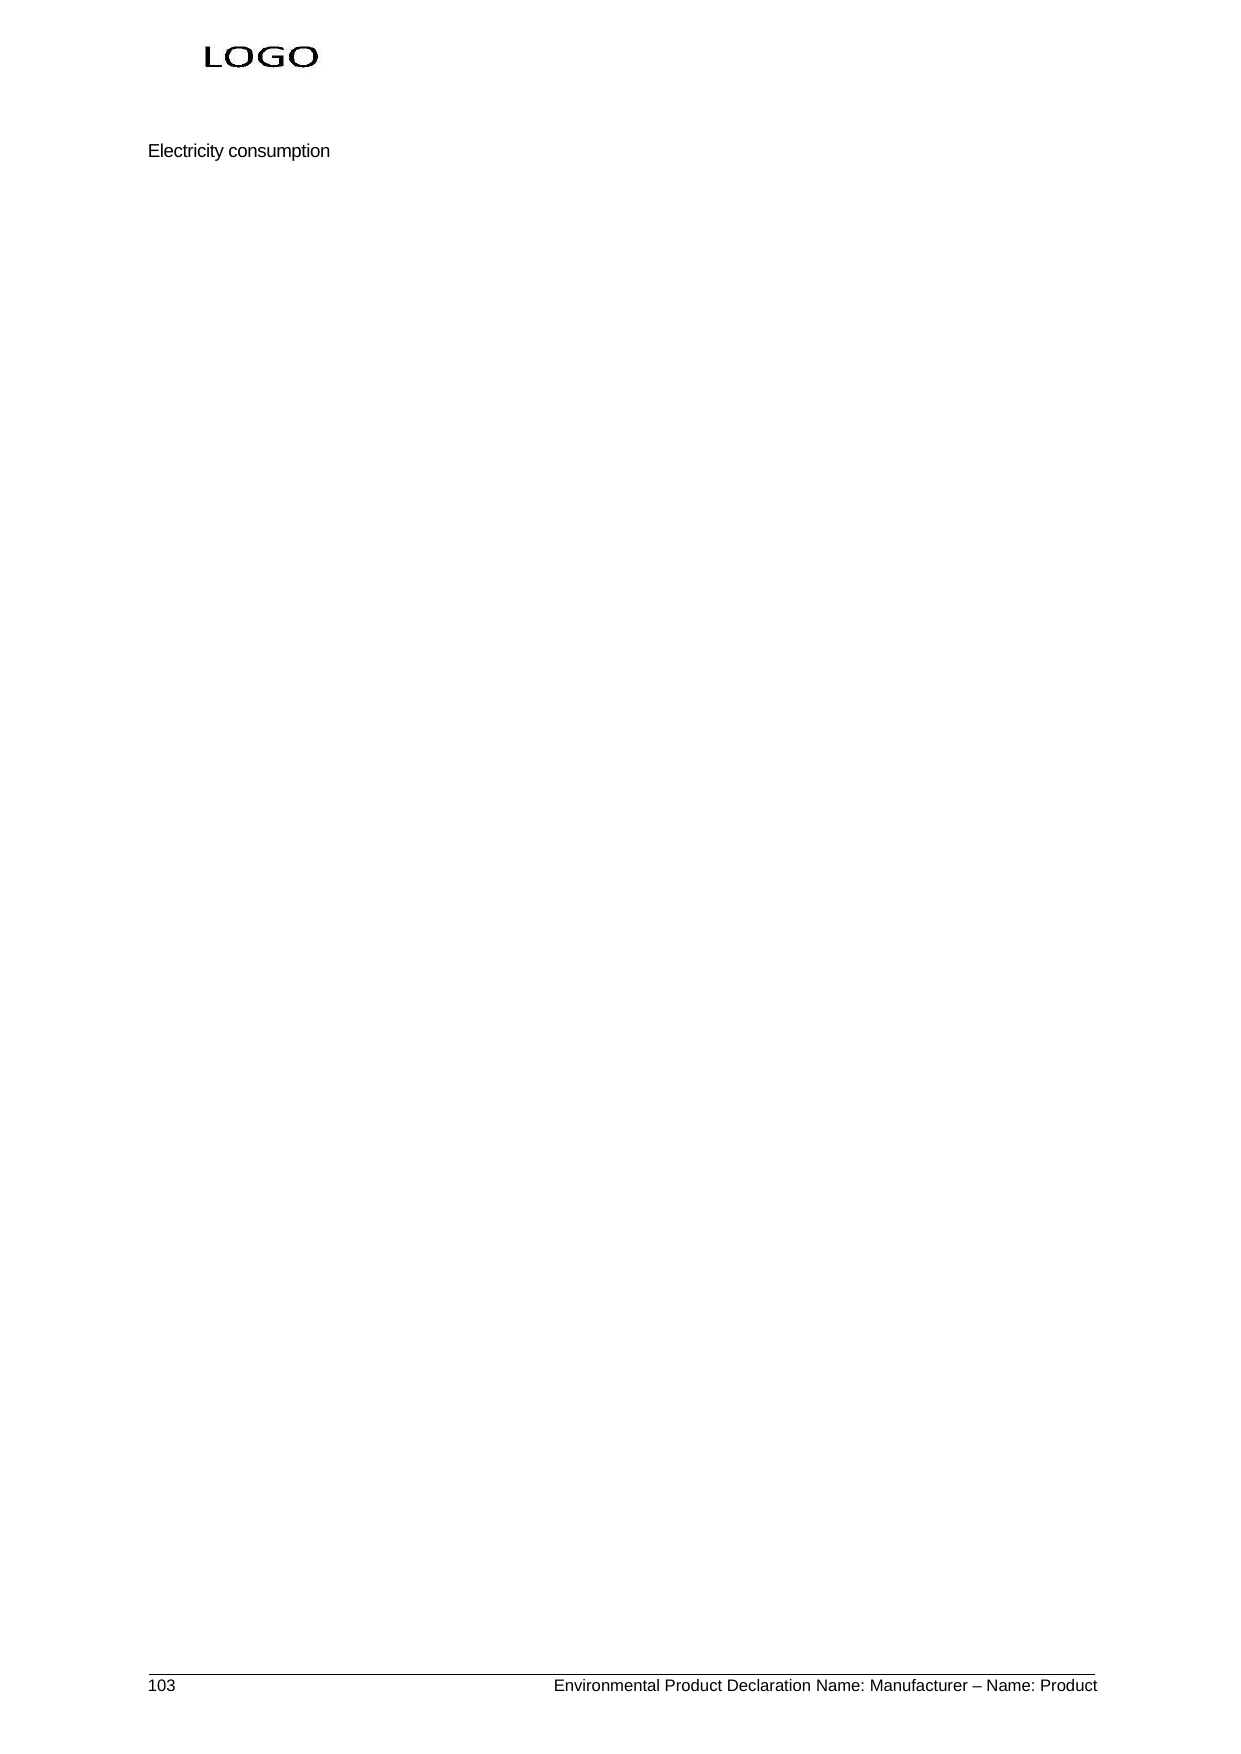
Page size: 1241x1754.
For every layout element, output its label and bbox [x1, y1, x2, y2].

picture [148, 13, 623, 102]
